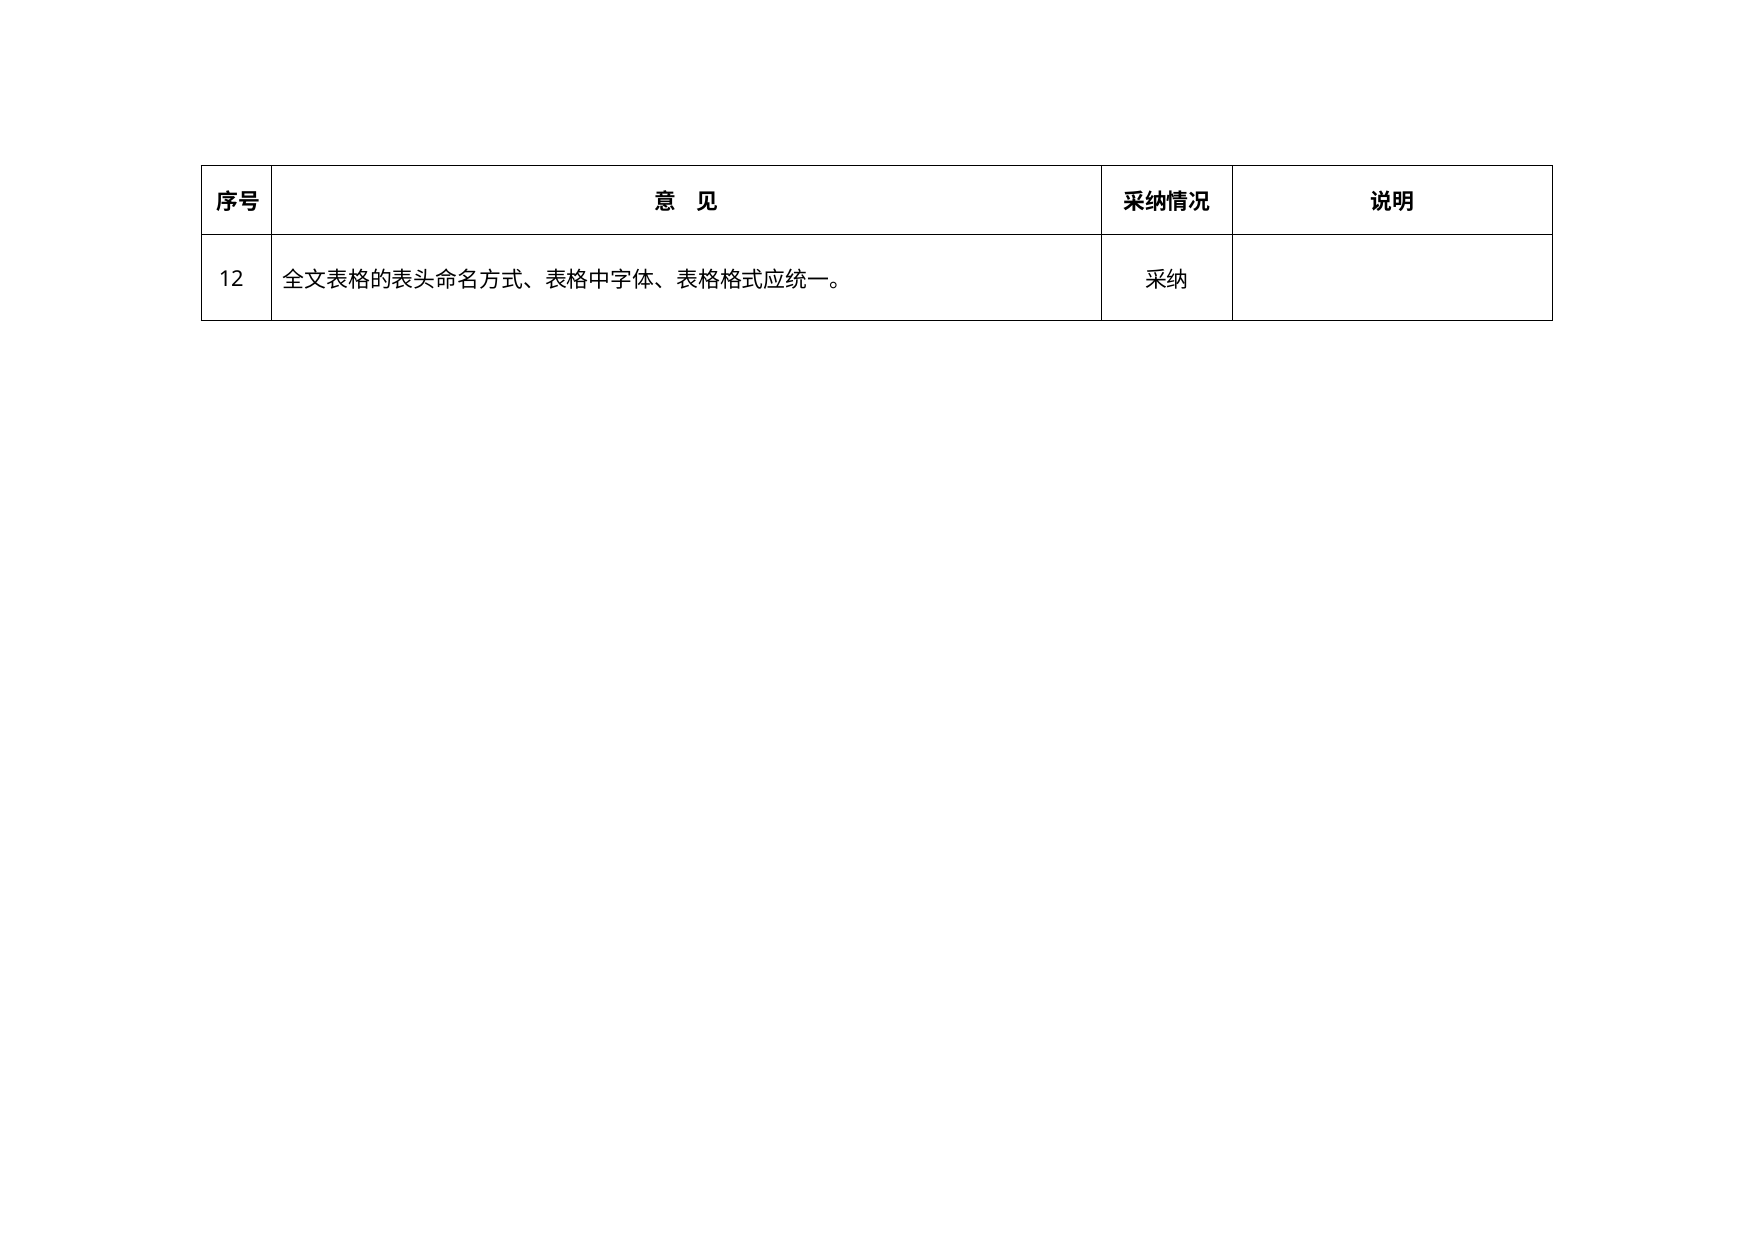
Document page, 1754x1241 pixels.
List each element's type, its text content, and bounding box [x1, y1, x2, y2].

table_header 采纳情况 [1102, 166, 1232, 234]
table_cell 全文表格的表头命名方式、表格中字体、表格格式应统一。 [272, 235, 1101, 320]
table_cell [1233, 235, 1552, 320]
table_header 意 见 [272, 166, 1101, 234]
table_header 序号 [202, 166, 271, 234]
table_cell 采纳 [1102, 235, 1232, 320]
table_header 说明 [1233, 166, 1552, 234]
table_cell [202, 235, 271, 320]
